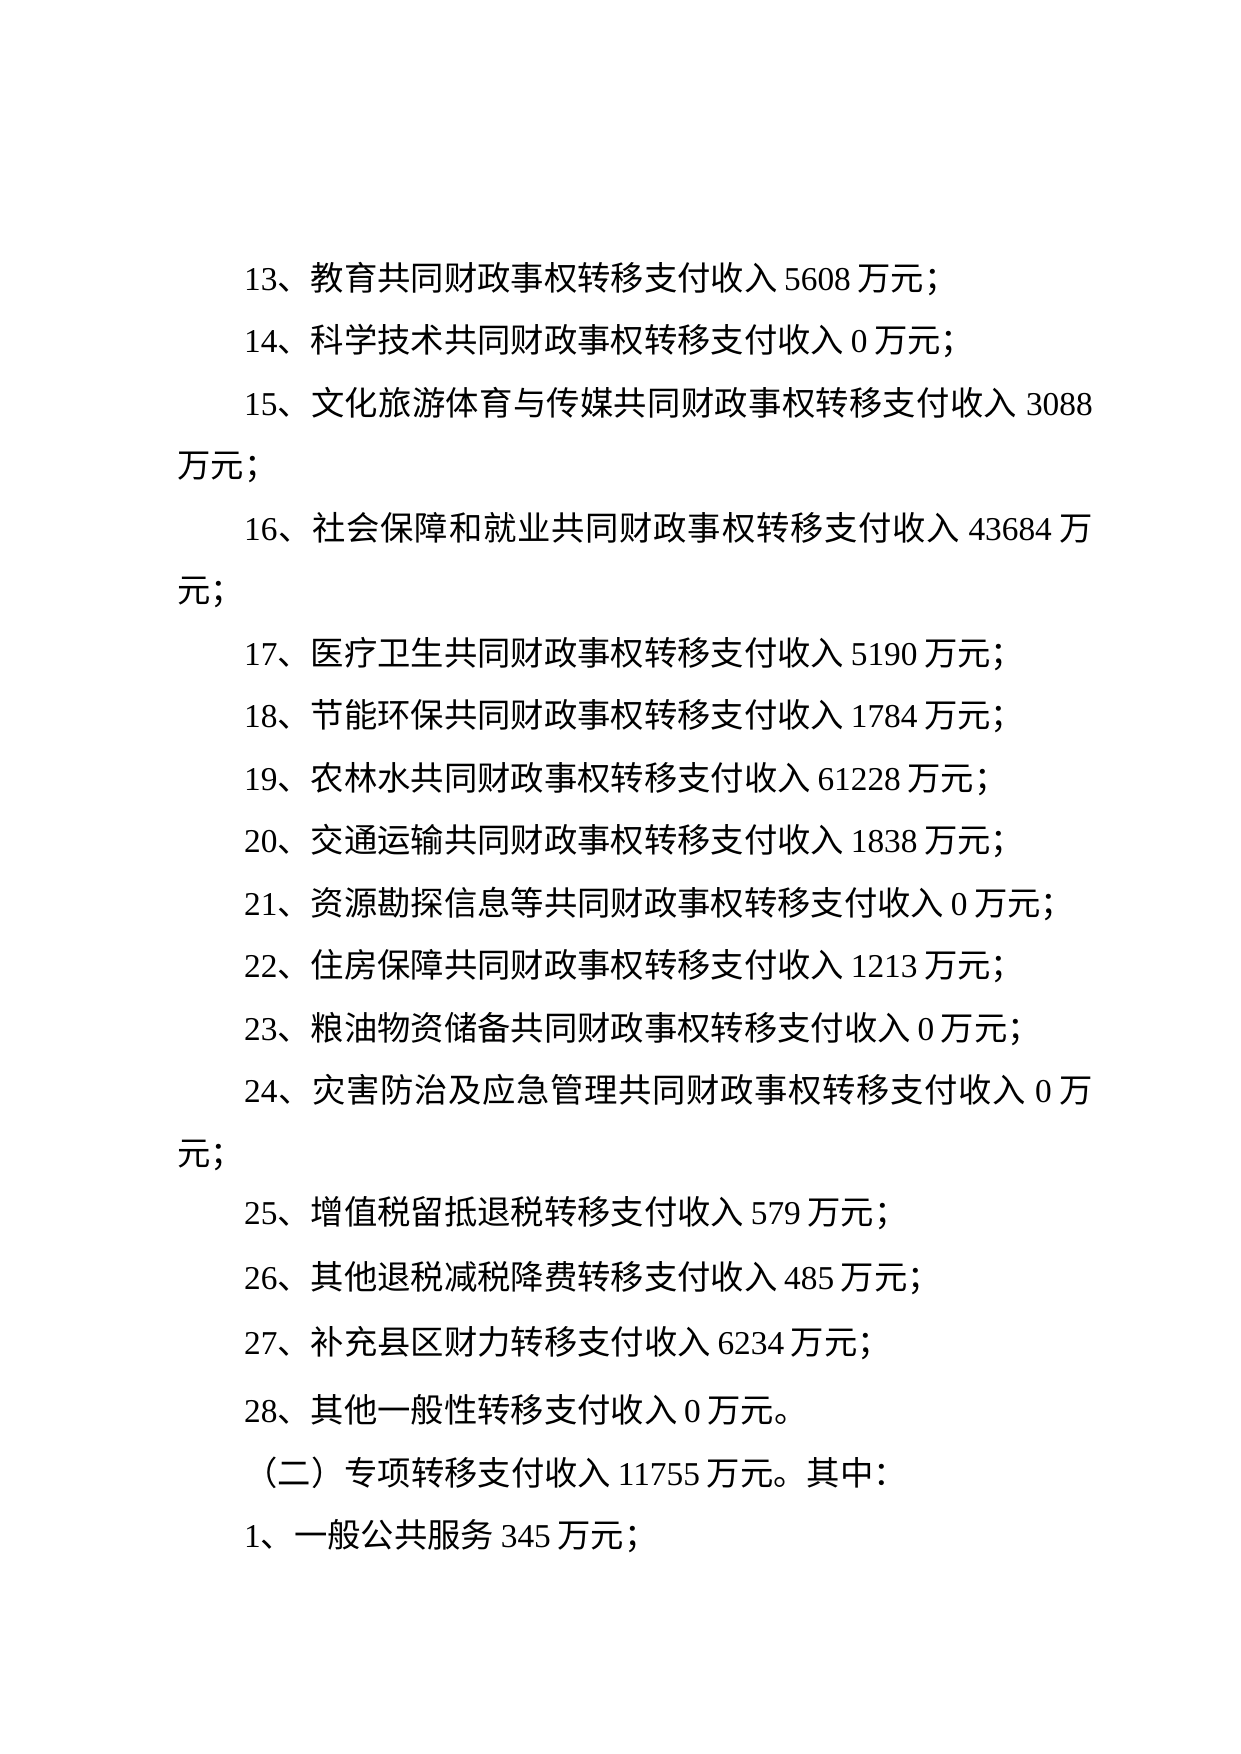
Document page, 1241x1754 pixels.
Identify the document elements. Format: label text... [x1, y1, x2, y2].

text 24、灾害防治及应急管理共同财政事权转移支付收入0万元； [177, 1053, 1092, 1178]
text 20、交通运输共同财政事权转移支付收入1838万元； [177, 803, 1092, 865]
text 25、增值税留抵退税转移支付收入579万元； [177, 1178, 1092, 1243]
text 23、粮油物资储备共同财政事权转移支付收入0万元； [177, 990, 1092, 1053]
text 22、住房保障共同财政事权转移支付收入1213万元； [177, 928, 1092, 990]
text 14、科学技术共同财政事权转移支付收入0万元； [177, 303, 1092, 365]
text （二）专项转移支付收入11755万元。其中： [177, 1435, 1092, 1498]
text 26、其他退税减税降费转移支付收入485万元； [177, 1243, 1092, 1308]
text 17、医疗卫生共同财政事权转移支付收入5190万元； [177, 615, 1092, 678]
text 15、文化旅游体育与传媒共同财政事权转移支付收入3088万元； [177, 365, 1092, 490]
text 19、农林水共同财政事权转移支付收入61228万元； [177, 740, 1092, 803]
text 18、节能环保共同财政事权转移支付收入1784万元； [177, 678, 1092, 740]
text 27、补充县区财力转移支付收入6234万元； [177, 1308, 1092, 1373]
text 1、一般公共服务345万元； [177, 1498, 1092, 1560]
text 13、教育共同财政事权转移支付收入5608万元； [177, 240, 1092, 303]
text 28、其他一般性转移支付收入0万元。 [177, 1373, 1092, 1435]
text 21、资源勘探信息等共同财政事权转移支付收入0万元； [177, 865, 1092, 928]
text 16、社会保障和就业共同财政事权转移支付收入43684万元； [177, 490, 1092, 615]
